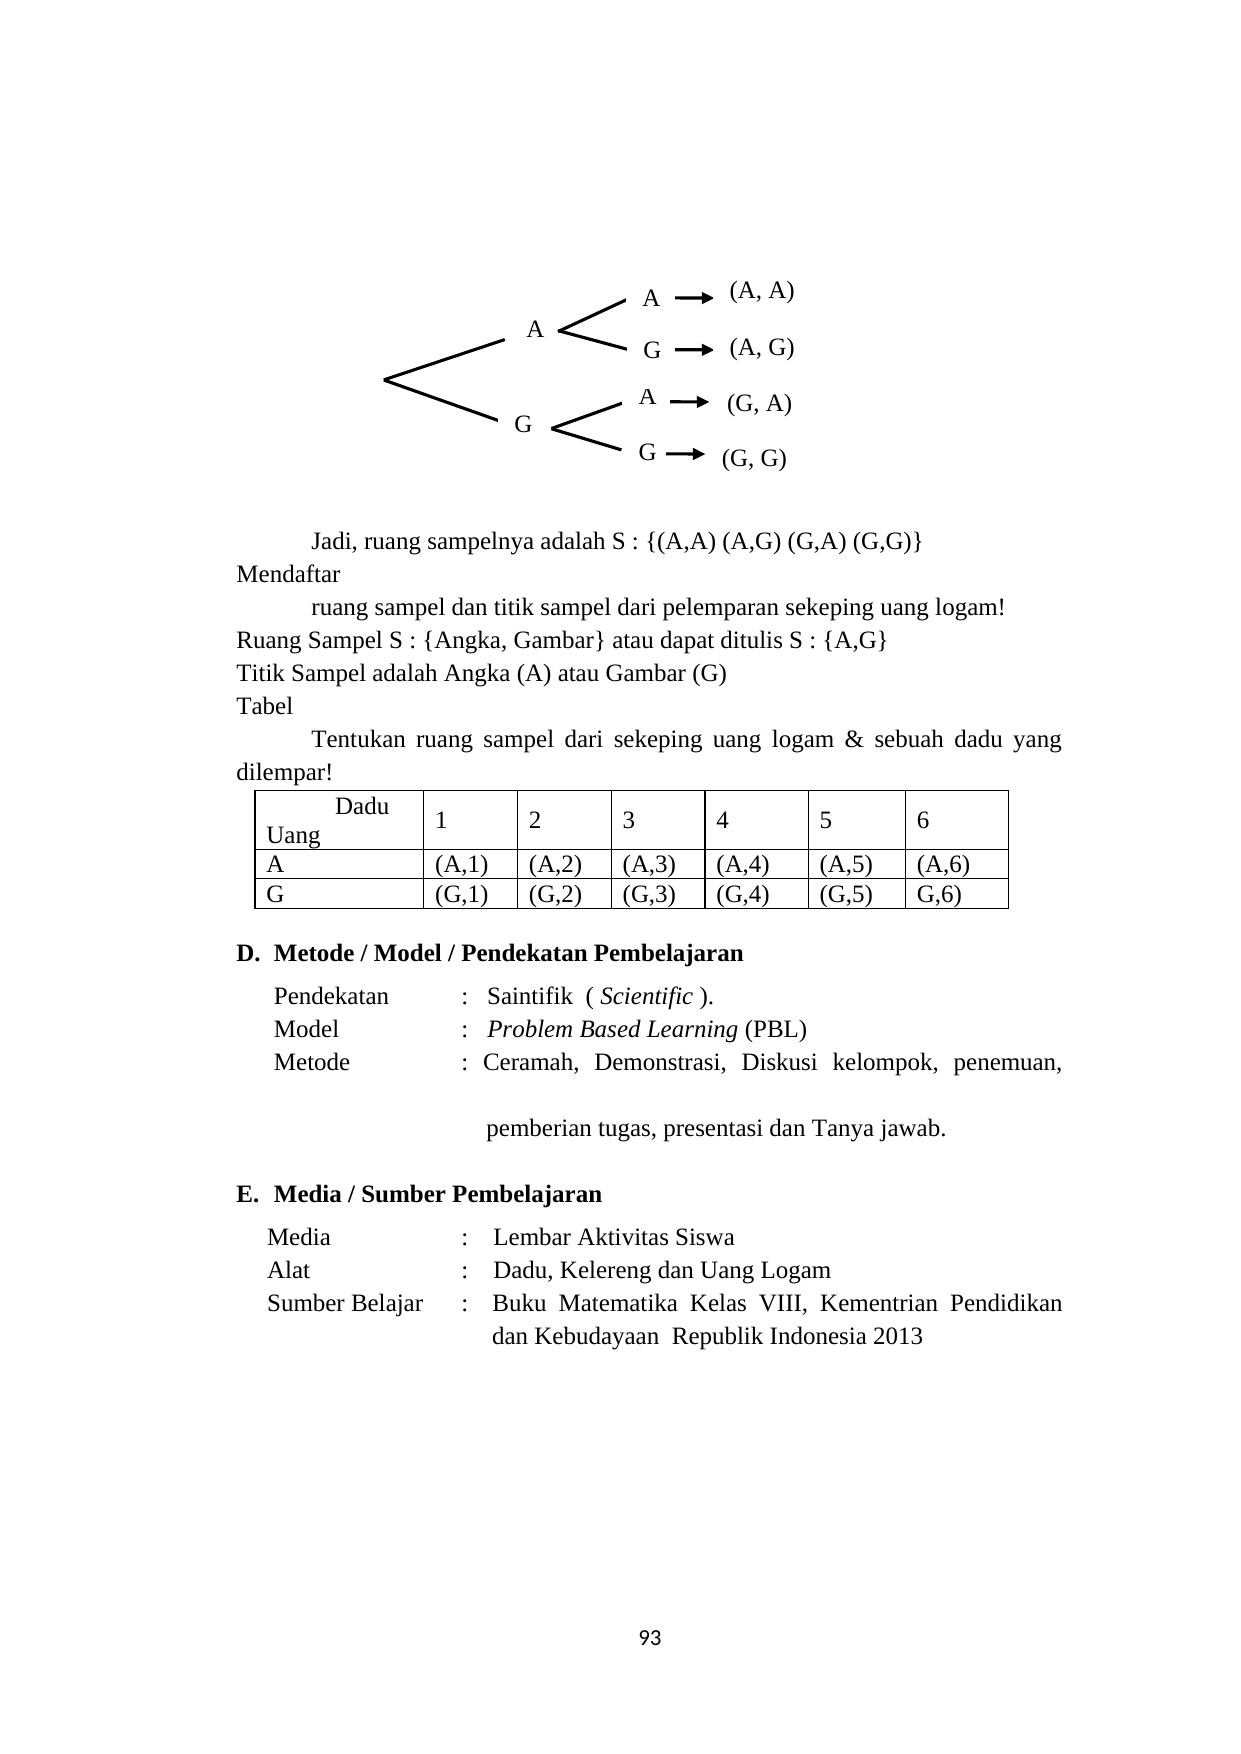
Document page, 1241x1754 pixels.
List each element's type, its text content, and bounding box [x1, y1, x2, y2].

table_cell (G,1) [424, 879, 517, 908]
table_cell (A,5) [809, 850, 905, 878]
list Media / Sumber Pembelajaran [236, 1179, 1063, 1208]
text Ruang Sampel S : {Angka, Gambar} atau dapat ditulis S : {A,G} [236, 625, 1063, 654]
table_cell (G,4) [706, 879, 808, 908]
table_cell (G,2) [518, 879, 611, 908]
text Pendekatan : Saintifik ( Scientific ). [274, 981, 1063, 1010]
table_cell (A,3) [612, 850, 704, 878]
list Alat : Dadu, Kelereng dan Uang Logam [267, 1255, 1063, 1284]
list Jadi, ruang sampelnya adalah S : {(A,A) (A,G) (G,A) (G,G)} [292, 526, 1063, 554]
table_cell (A,1) [424, 850, 517, 878]
list Mendaftar [236, 559, 1063, 588]
text Model : Problem Based Learning (PBL) [274, 1014, 1063, 1043]
text Metode : Ceramah, Demonstrasi, Diskusi kelompok, penemuan, pemberian tugas, presentasi dan Tanya jawab. [274, 1047, 1063, 1142]
list Metode / Model / Pendekatan Pembelajaran [236, 938, 1063, 967]
list Tentukan ruang sampel dari sekeping uang logam & sebuah dadu yang dilempar! [236, 724, 1063, 786]
list Media : Lembar Aktivitas Siswa [267, 1222, 1063, 1251]
table_cell (A,2) [518, 850, 611, 878]
table_cell (A,6) [906, 850, 1008, 878]
table_header 2 [518, 791, 611, 848]
table_cell (G,3) [612, 879, 704, 908]
table_cell (G,5) [809, 879, 905, 908]
table_cell G [256, 879, 423, 908]
list ruang sampel dan titik sampel dari pelemparan sekeping uang logam! [292, 592, 1063, 621]
list Sumber Belajar : Buku Matematika Kelas VIII, Kementrian Pendidikan dan Kebudayaan Republik Indonesia 2013 [267, 1288, 1063, 1350]
table_header 6 [906, 791, 1008, 848]
list Titik Sampel adalah Angka (A) atau Gambar (G) [236, 658, 1063, 687]
table_cell A [256, 850, 423, 878]
table_cell G,6) [906, 879, 1008, 908]
table_header 3 [612, 791, 704, 848]
list Tabel [236, 691, 1063, 720]
table_cell (A,4) [706, 850, 808, 878]
table_header 1 [424, 791, 517, 848]
table_header Dadu Uang [256, 791, 423, 848]
table_header 5 [809, 791, 905, 848]
table_header 4 [706, 791, 808, 848]
